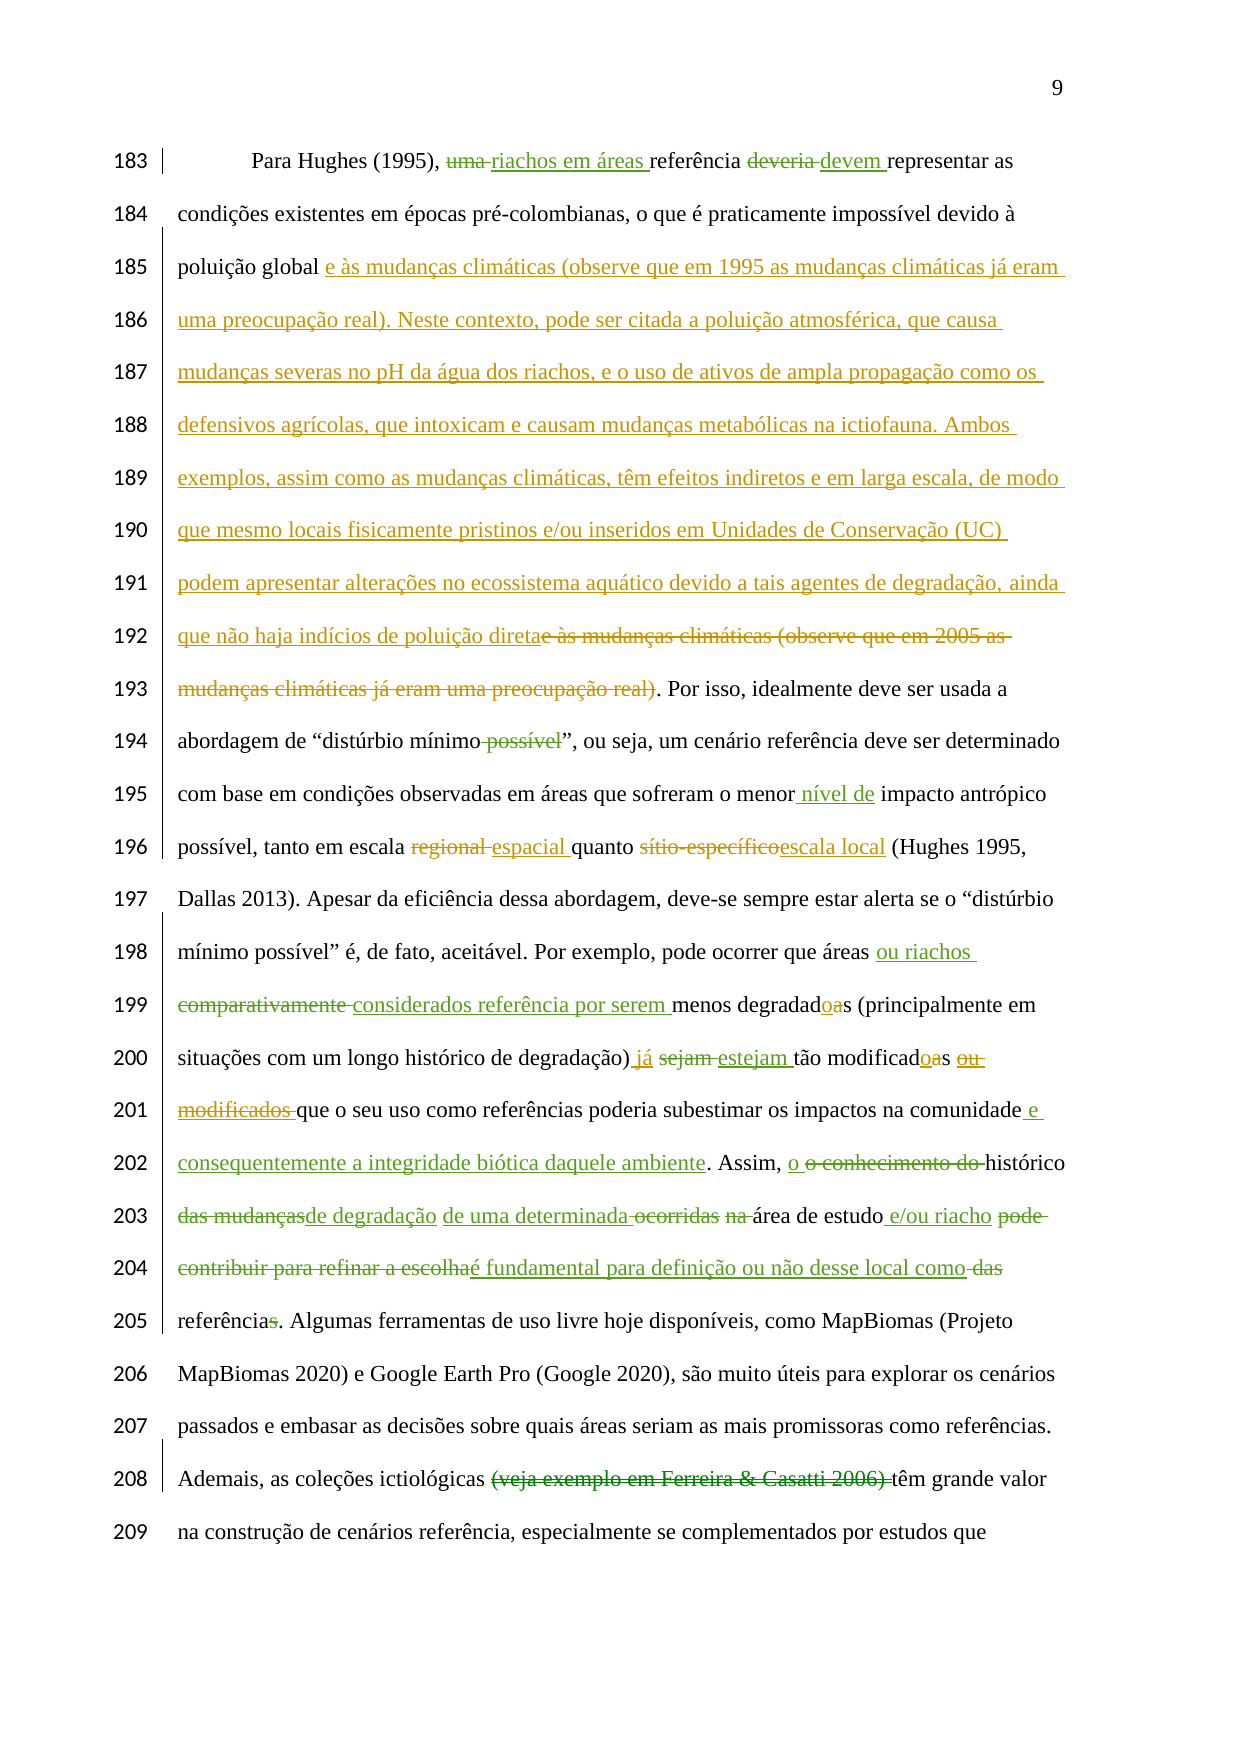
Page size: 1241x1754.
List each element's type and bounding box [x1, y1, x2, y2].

text [177, 148, 1066, 1544]
